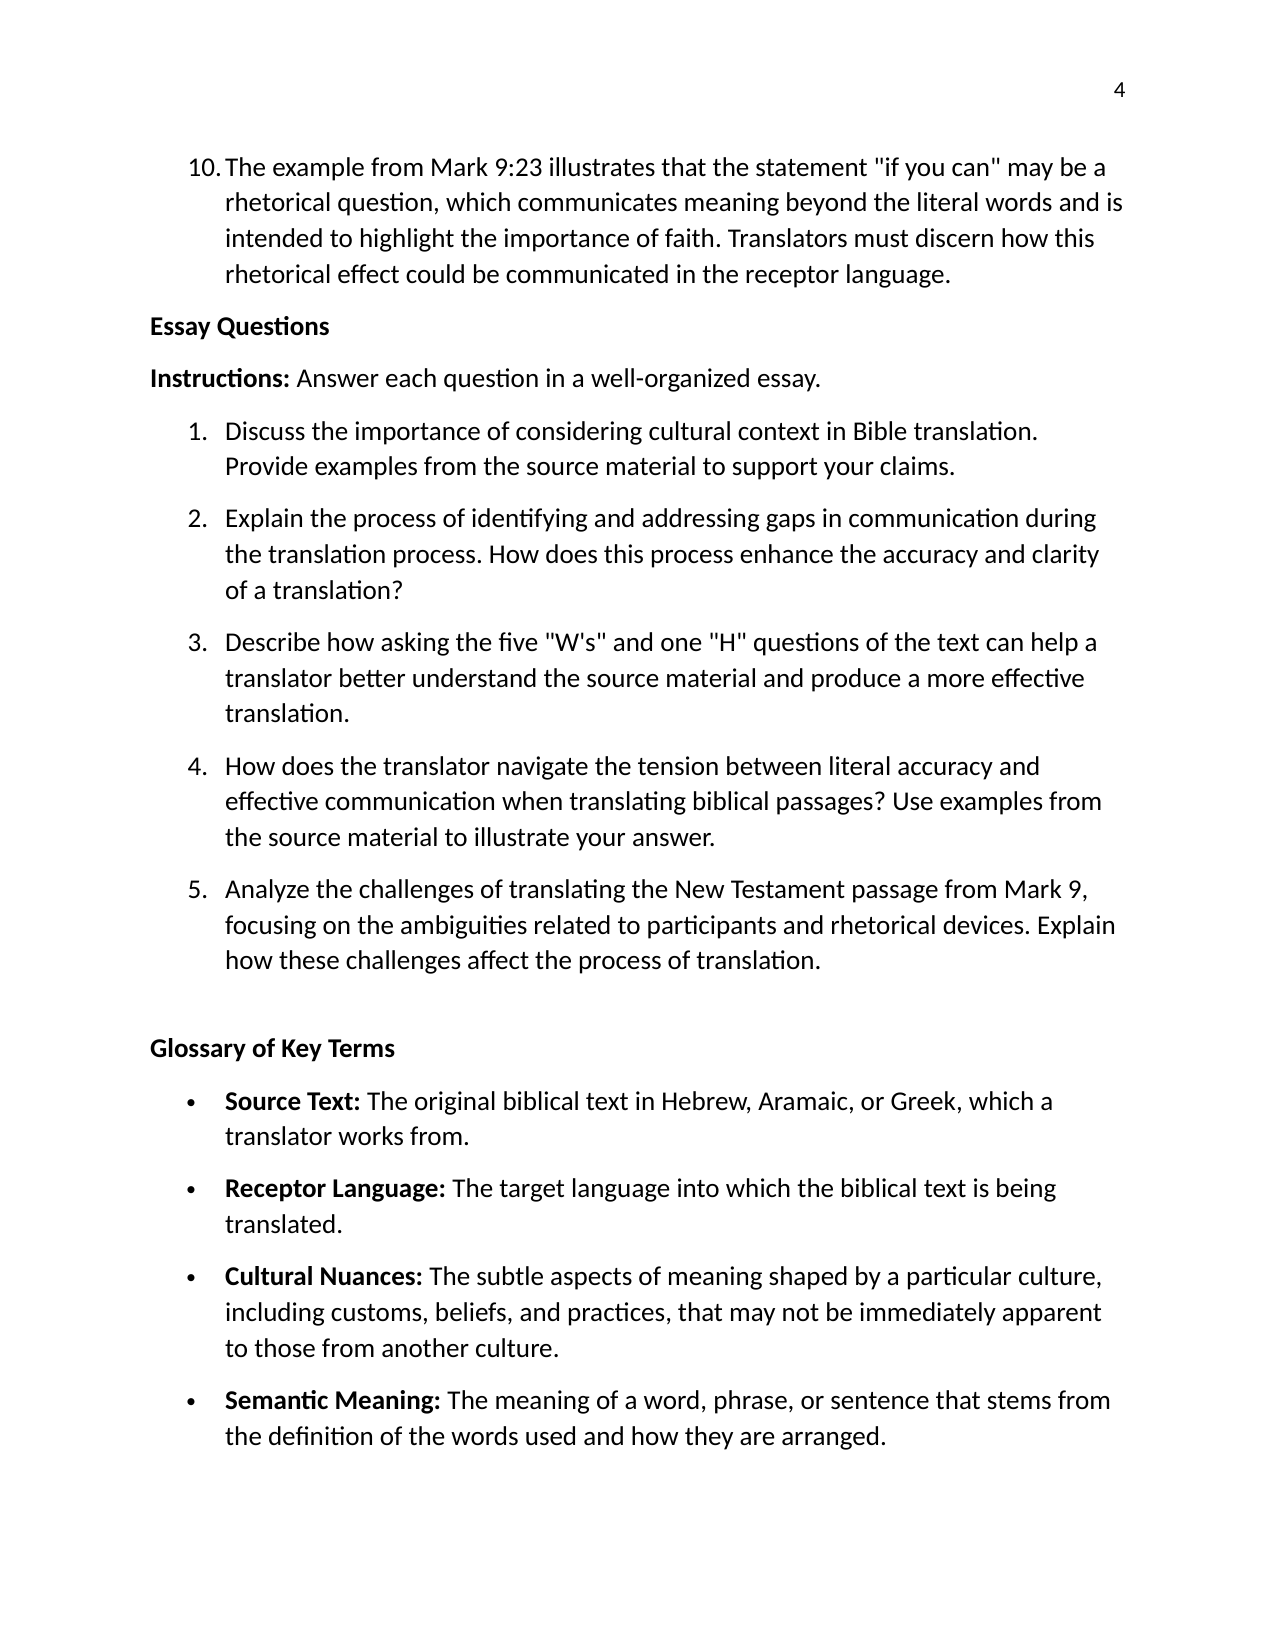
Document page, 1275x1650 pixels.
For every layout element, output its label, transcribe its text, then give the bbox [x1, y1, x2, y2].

text Essay Questions [150, 309, 1125, 342]
list Source Text: The original biblical text in Hebrew, Aramaic, or Greek, which a translator works from. [187, 1084, 1125, 1152]
list Discuss the importance of considering cultural context in Bible translation. Provide examples from the source material to support your claims. [187, 414, 1125, 482]
list Explain the process of identifying and addressing gaps in communication during the translation process. How does this process enhance the accuracy and clarity of a translation? [187, 502, 1125, 606]
list Semantic Meaning: The meaning of a word, phrase, or sentence that stems from the definition of the words used and how they are arranged. [187, 1383, 1125, 1452]
list Analyze the challenges of translating the New Testament passage from Mark 9, focusing on the ambiguities related to participants and rhetorical devices. Explain how these challenges affect the process of translation. [187, 872, 1125, 977]
list The example from Mark 9:23 illustrates that the statement "if you can" may be a rhetorical question, which communicates meaning beyond the literal words and is intended to highlight the importance of faith. Translators must discern how this rhetorical effect could be communicated in the receptor language. [187, 150, 1125, 290]
list How does the translator navigate the tension between literal accuracy and effective communication when translating biblical passages? Use examples from the source material to illustrate your answer. [187, 749, 1125, 853]
list Receptor Language: The target language into which the biblical text is being translated. [187, 1172, 1125, 1240]
list Describe how asking the five "W's" and one "H" questions of the text can help a translator better understand the source material and produce a more effective translation. [187, 625, 1125, 729]
list Cultural Nuances: The subtle aspects of meaning shaped by a particular culture, including customs, beliefs, and practices, that may not be immediately apparent to those from another culture. [187, 1259, 1125, 1364]
text Instructions: Answer each question in a well-organized essay. [150, 361, 1125, 394]
text Glossary of Key Terms [150, 996, 1125, 1064]
